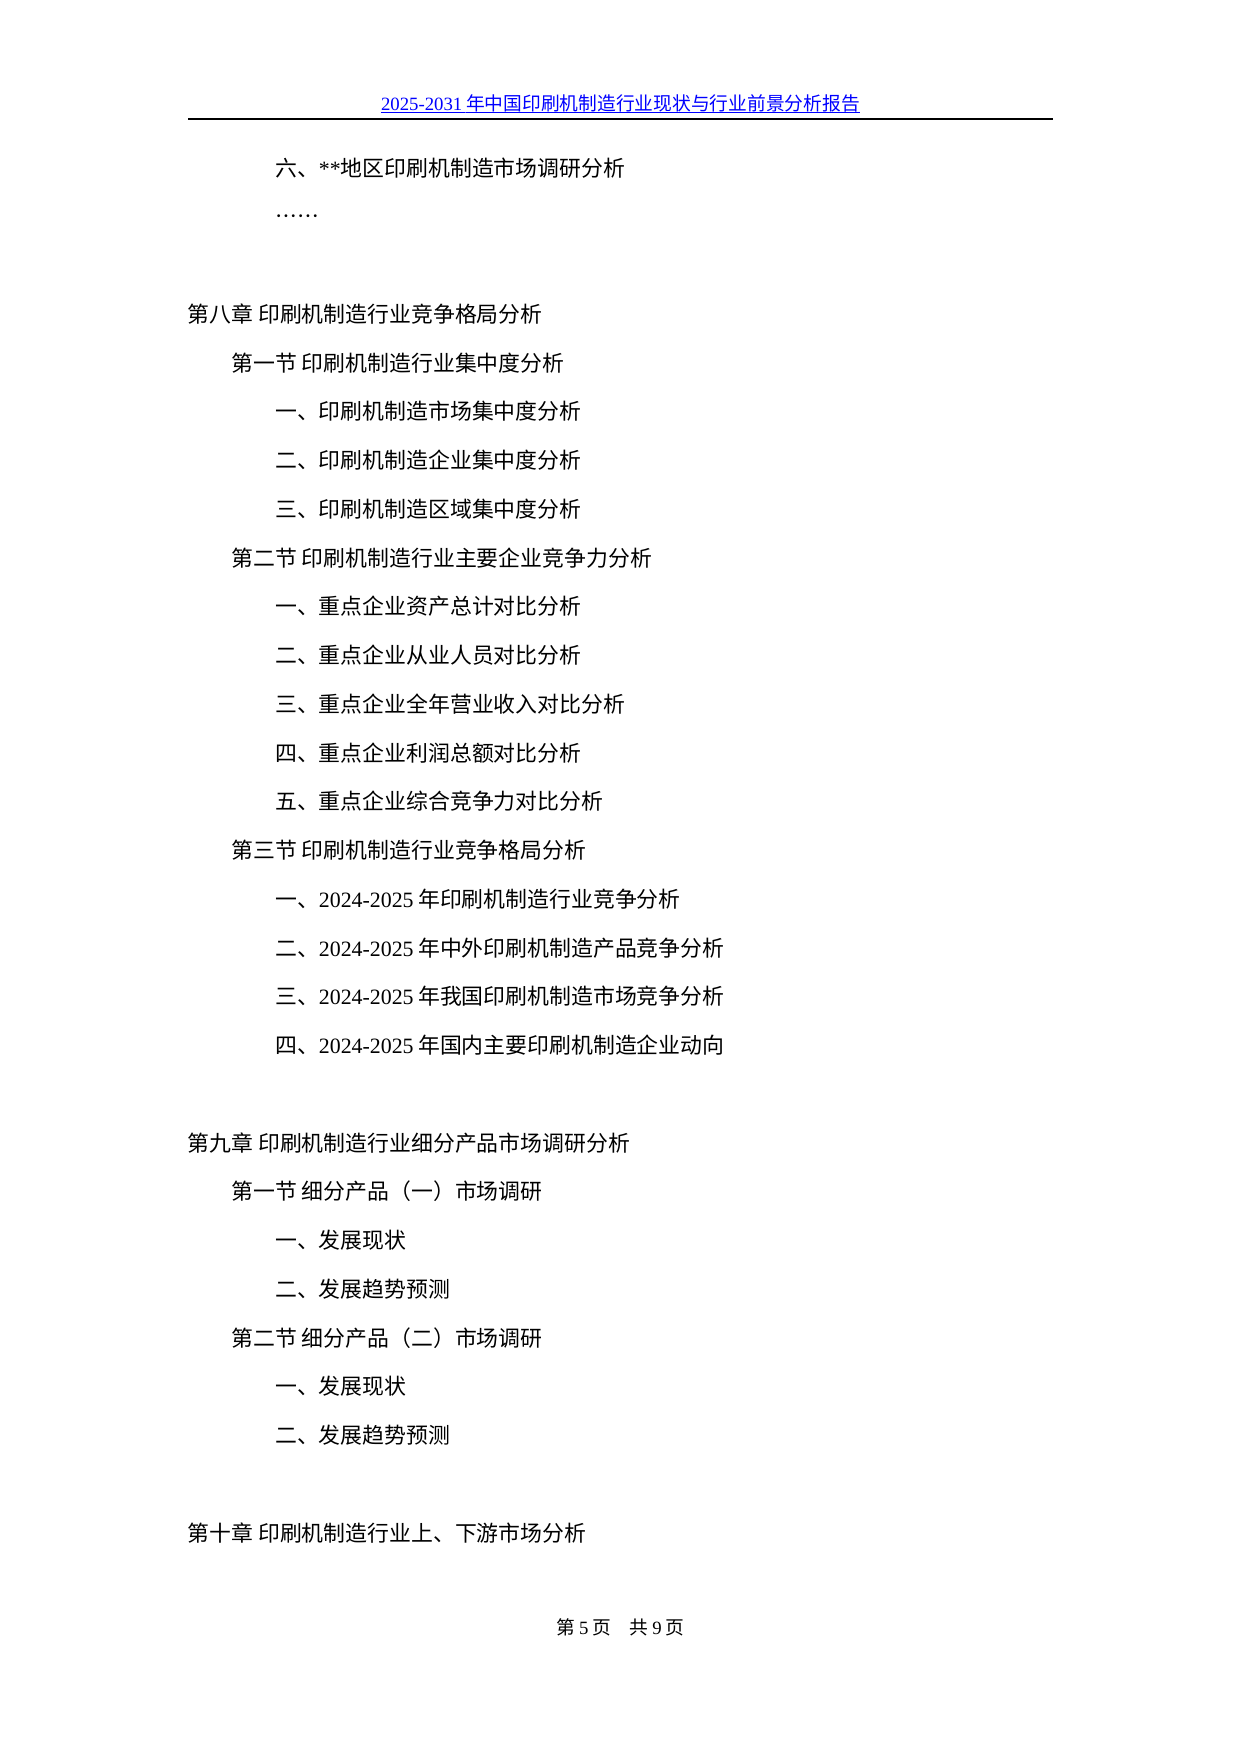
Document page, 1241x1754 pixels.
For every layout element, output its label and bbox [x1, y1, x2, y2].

text [187, 150, 1053, 1548]
